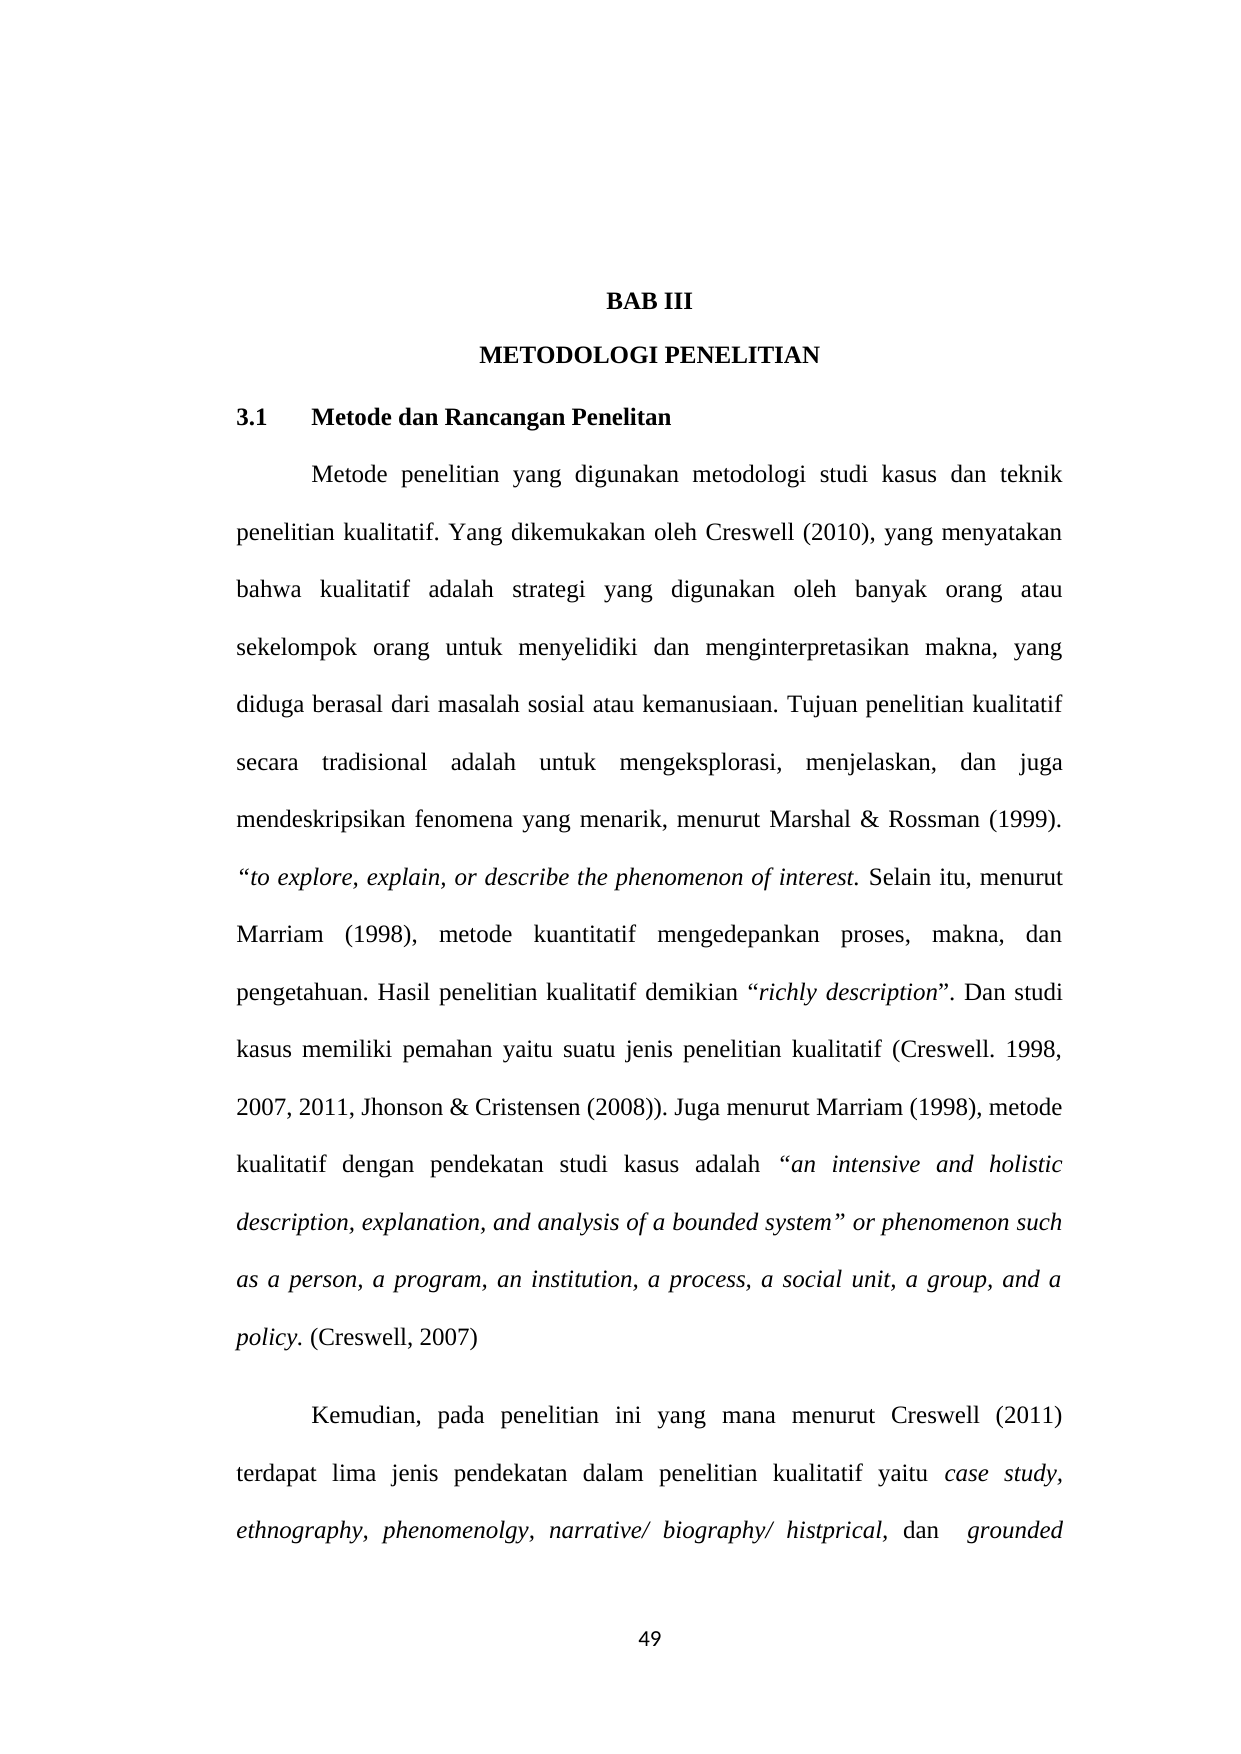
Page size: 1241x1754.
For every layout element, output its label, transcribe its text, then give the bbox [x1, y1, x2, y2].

subtitle 3.1 Metode dan Rancangan Penelitan [236, 402, 1063, 431]
subtitle BAB III [236, 286, 1063, 315]
text Metode penelitian yang digunakan metodologi studi kasus dan teknik penelitian kualitatif. Yang dikemukakan oleh Creswell (2010), yang menyatakan bahwa kualitatif adalah strategi yang digunakan oleh banyak orang atau sekelompok orang untuk menyelidiki dan menginterpretasikan makna, yang diduga berasal dari masalah sosial atau kemanusiaan. Tujuan penelitian kualitatif secara tradisional adalah untuk mengeksplorasi, menjelaskan, dan juga mendeskripsikan fenomena yang menarik, menurut Marshal & Rossman (1999). “to explore, explain, or describe the phenomenon of interest. Selain itu, menurut Marriam (1998), metode kuantitatif mengedepankan proses, makna, dan pengetahuan. Hasil penelitian kualitatif demikian “richly description”. Dan studi kasus memiliki pemahan yaitu suatu jenis penelitian kualitatif (Creswell. 1998, 2007, 2011, Jhonson & Cristensen (2008)). Juga menurut Marriam (1998), metode kualitatif dengan pendekatan studi kasus adalah “an intensive and holistic description, explanation, and analysis of a bounded system” or phenomenon such as a person, a program, an institution, a process, a social unit, a group, and a policy. (Creswell, 2007) [236, 459, 1063, 1351]
subtitle METODOLOGI PENELITIAN [236, 340, 1063, 369]
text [236, 1400, 1063, 1544]
